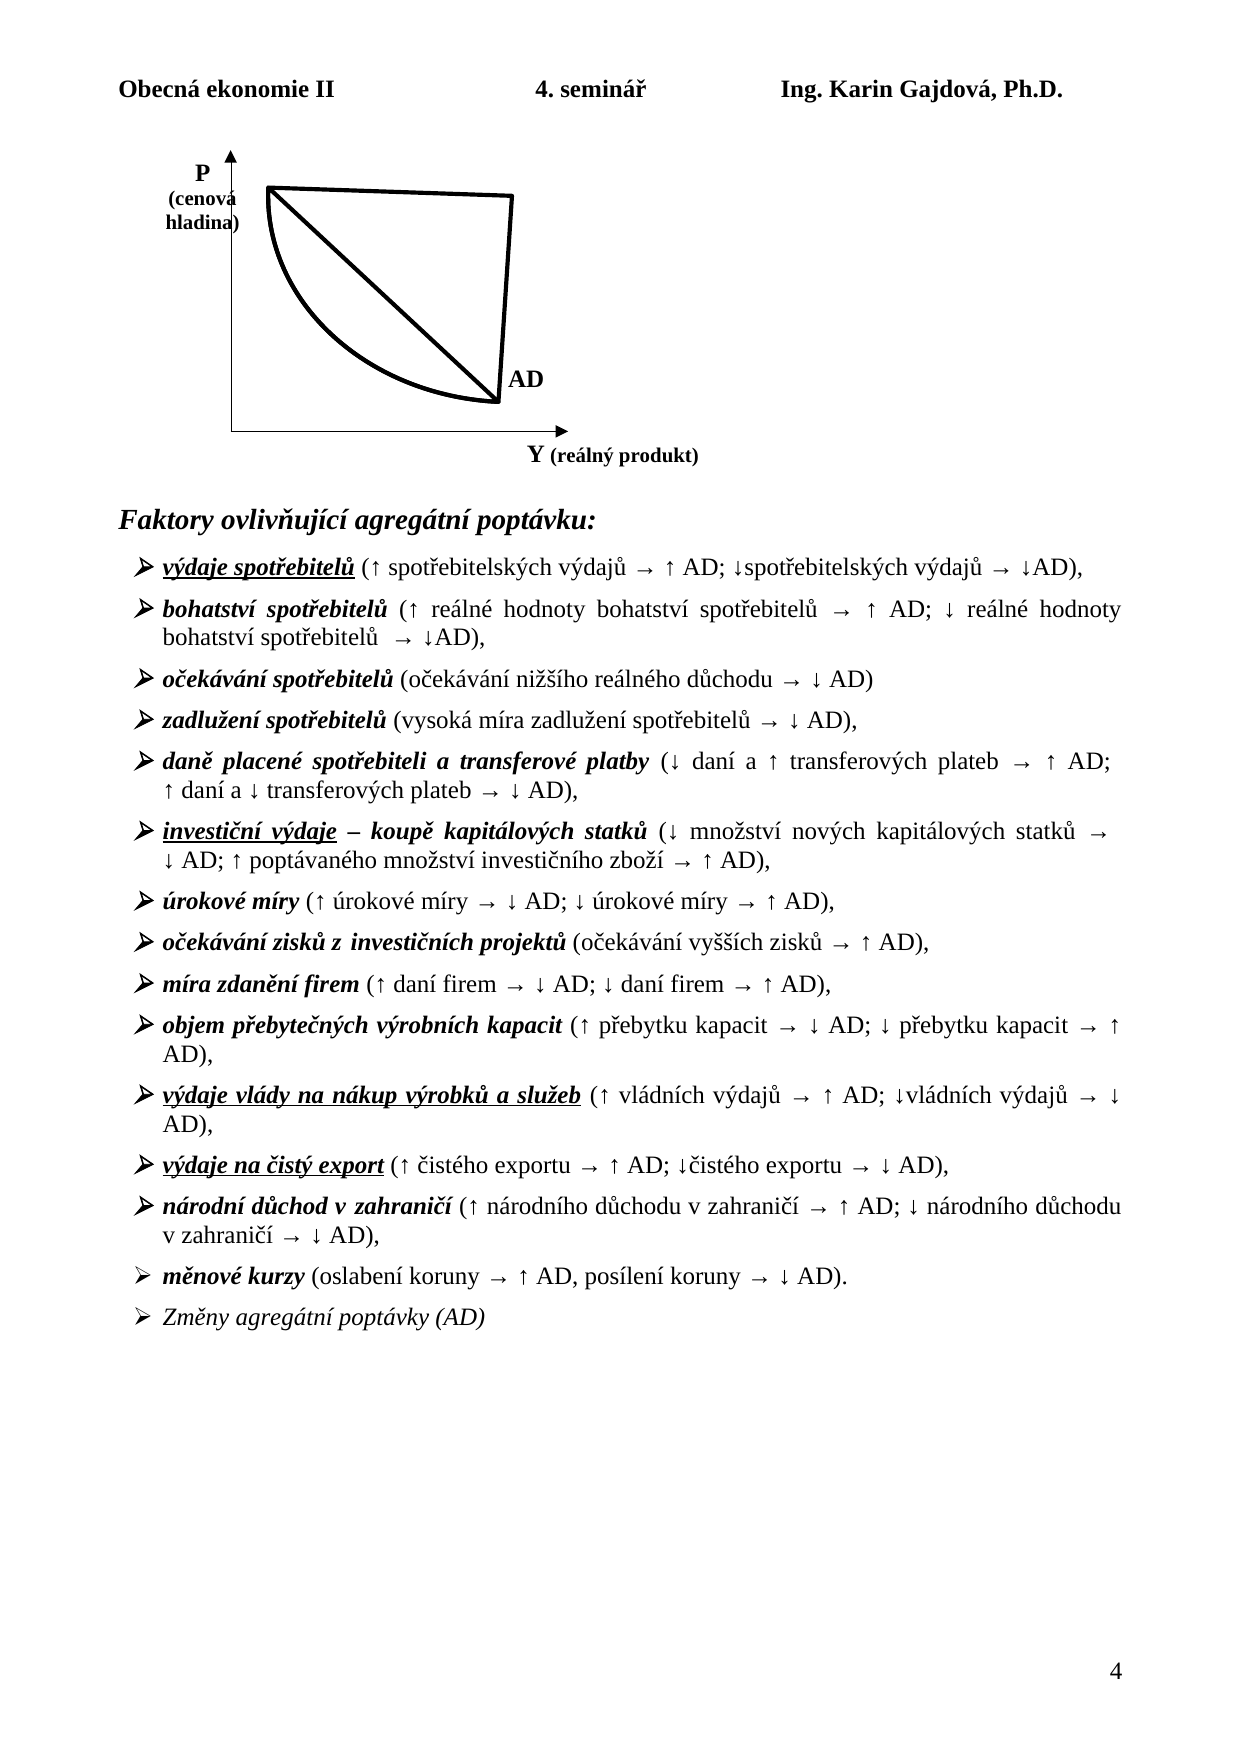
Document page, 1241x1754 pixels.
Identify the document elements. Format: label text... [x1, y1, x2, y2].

list Změny agregátní poptávky (AD) [133, 1302, 1122, 1331]
list národní důchod v zahraničí (↑ národního důchodu v zahraničí → ↑ AD; ↓ národního důchodu v zahraničí → ↓ AD), [133, 1191, 1122, 1249]
list objem přebytečných výrobních kapacit (↑ přebytku kapacit → ↓ AD; ↓ přebytku kapacit → ↑ AD), [133, 1010, 1122, 1067]
text Faktory ovlivňující agregátní poptávku: [118, 502, 1122, 536]
list bohatství spotřebitelů (↑ reálné hodnoty bohatství spotřebitelů → ↑ AD; ↓ reálné hodnoty bohatství spotřebitelů → ↓AD), [133, 594, 1122, 651]
list míra zdanění firem (↑ daní firem → ↓ AD; ↓ daní firem → ↑ AD), [133, 969, 1122, 997]
list daně placené spotřebiteli a transferové platby (↓ daní a ↑ transferových plateb → ↑ AD; ↑ daní a ↓ transferových plateb → ↓ AD), [133, 746, 1122, 804]
list zadlužení spotřebitelů (vysoká míra zadlužení spotřebitelů → ↓ AD), [133, 705, 1122, 734]
list výdaje na čistý export (↑ čistého exportu → ↑ AD; ↓čistého exportu → ↓ AD), [133, 1150, 1122, 1179]
list měnové kurzy (oslabení koruny → ↑ AD, posílení koruny → ↓ AD). [133, 1261, 1122, 1290]
list očekávání zisků z investičních projektů (očekávání vyšších zisků → ↑ AD), [133, 927, 1122, 956]
list výdaje vlády na nákup výrobků a služeb (↑ vládních výdajů → ↑ AD; ↓vládních výdajů → ↓ AD), [133, 1080, 1122, 1137]
list úrokové míry (↑ úrokové míry → ↓ AD; ↓ úrokové míry → ↑ AD), [133, 886, 1122, 915]
list výdaje spotřebitelů (↑ spotřebitelských výdajů → ↑ AD; ↓spotřebitelských výdajů → ↓AD), [133, 552, 1122, 581]
list investiční výdaje – koupě kapitálových statků (↓ množství nových kapitálových statků → ↓ AD; ↑ poptávaného množství investičního zboží → ↑ AD), [133, 816, 1122, 874]
list očekávání spotřebitelů (očekávání nižšího reálného důchodu → ↓ AD) [133, 664, 1122, 692]
